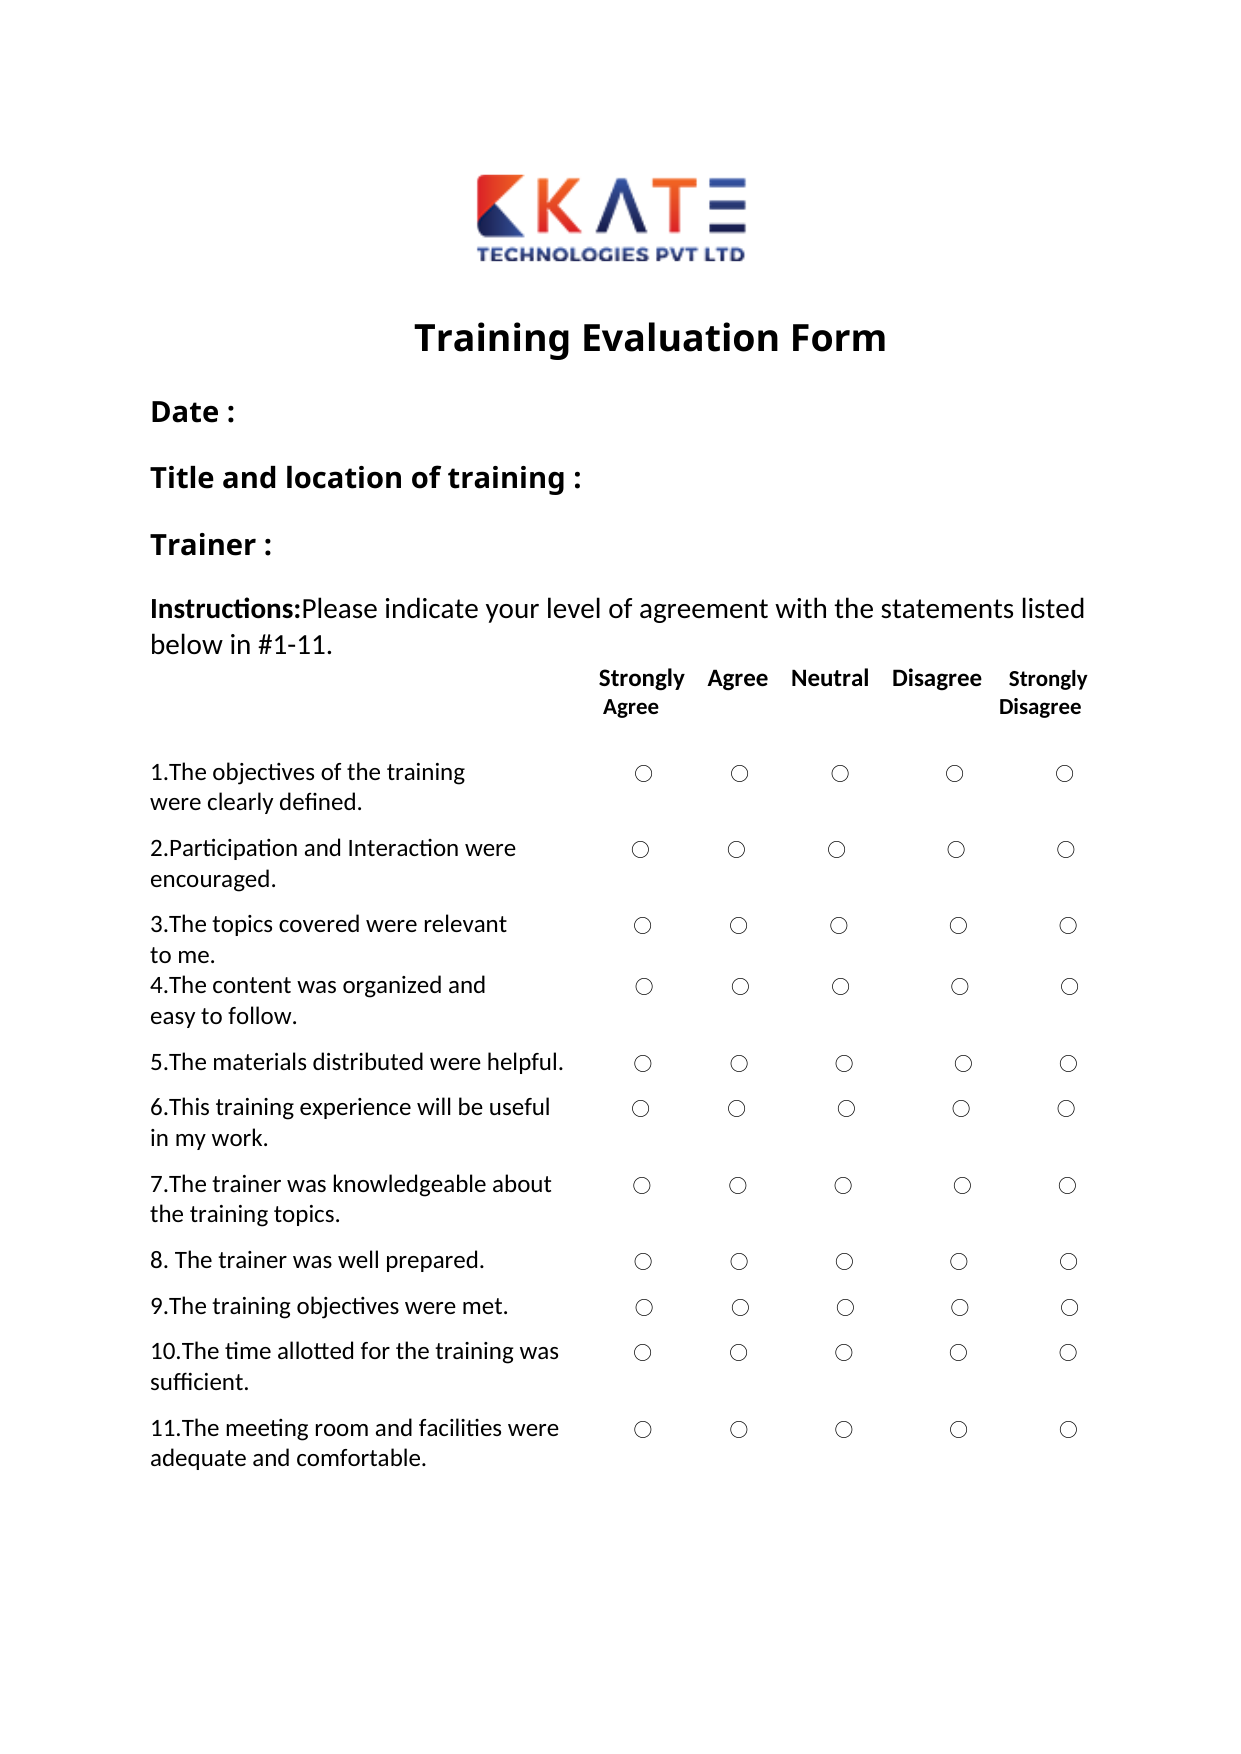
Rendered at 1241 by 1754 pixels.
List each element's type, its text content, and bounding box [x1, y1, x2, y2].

text Date : [150, 391, 1090, 431]
text easy to follow. [150, 1000, 1090, 1031]
text in my work. [150, 1122, 1090, 1153]
text 10.The time allotted for the training was ⃝ ⃝ ⃝ ⃝ ⃝ [150, 1336, 1090, 1366]
text Instructions:Please indicate your level of agreement with the statements listed below in #1-11. [150, 591, 1090, 662]
text to me. [150, 939, 1090, 969]
picture [470, 150, 752, 284]
text sufficient. [150, 1366, 1090, 1397]
text Trainer : [150, 524, 1090, 564]
text 5.The materials distributed were helpful. ⃝ ⃝ ⃝ ⃝ ⃝ [150, 1046, 1090, 1076]
text 11.The meeting room and facilities were ⃝ ⃝ ⃝ ⃝ ⃝ [150, 1412, 1090, 1442]
text 2.Participation and Interaction were ⃝ ⃝ ⃝ ⃝ ⃝ [150, 832, 1090, 863]
text 9.The training objectives were met. ⃝ ⃝ ⃝ ⃝ ⃝ [150, 1290, 1090, 1320]
text Agree Disagree [150, 692, 1090, 720]
text 7.The trainer was knowledgeable about ⃝ ⃝ ⃝ ⃝ ⃝ [150, 1168, 1090, 1198]
text 6.This training experience will be useful ⃝ ⃝ ⃝ ⃝ ⃝ [150, 1092, 1090, 1122]
text 8. The trainer was well prepared. ⃝ ⃝ ⃝ ⃝ ⃝ [150, 1244, 1090, 1274]
text 4.The content was organized and ⃝ ⃝ ⃝ ⃝ ⃝ [150, 969, 1090, 1000]
text Strongly Agree Neutral Disagree Strongly [150, 662, 1090, 692]
text encouraged. [150, 863, 1090, 893]
text were clearly defined. [150, 787, 1090, 817]
text adequate and comfortable. [150, 1442, 1090, 1473]
text Training Evaluation Form [150, 312, 1090, 363]
text 3.The topics covered were relevant ⃝ ⃝ ⃝ ⃝ ⃝ [150, 908, 1090, 939]
text Title and location of training : [150, 458, 1090, 497]
text 1.The objectives of the training ⃝ ⃝ ⃝ ⃝ ⃝ [150, 756, 1090, 787]
text the training topics. [150, 1198, 1090, 1229]
